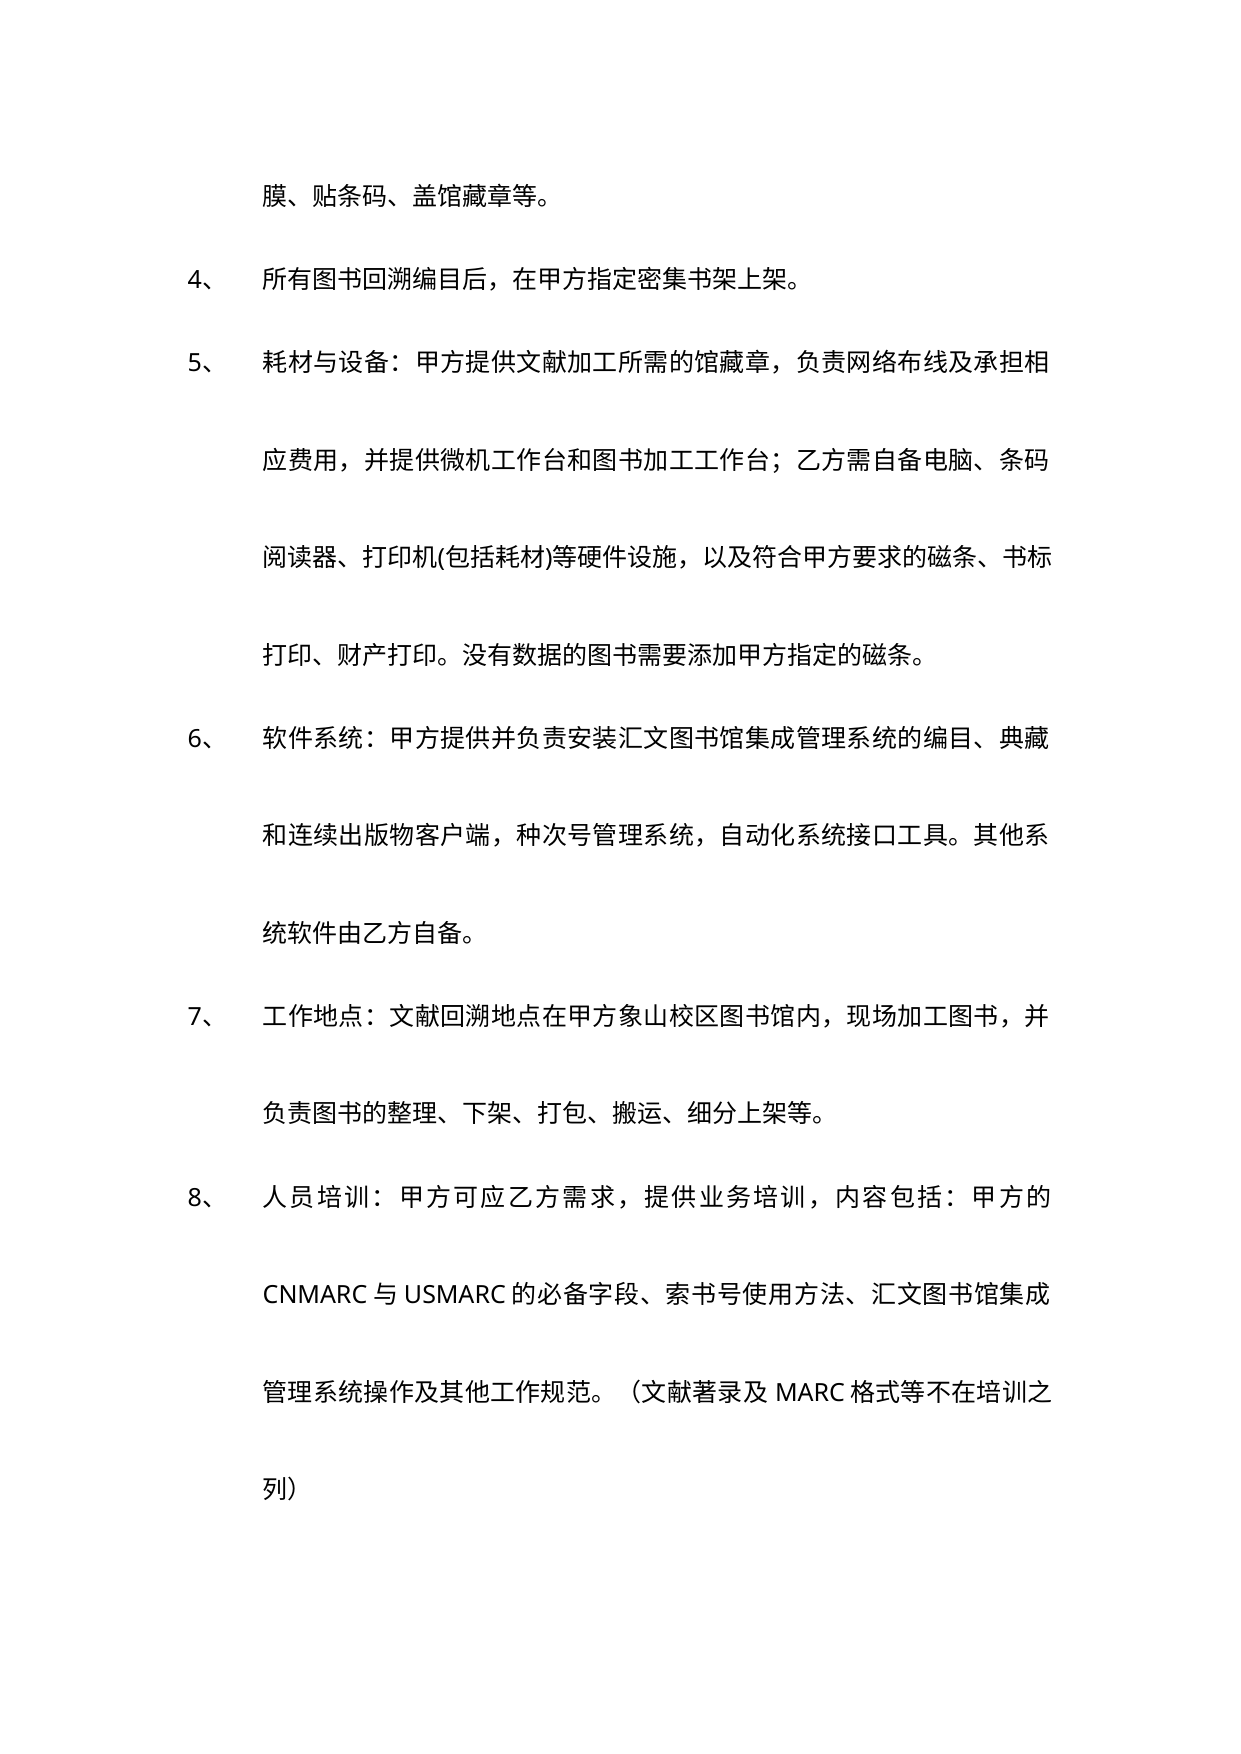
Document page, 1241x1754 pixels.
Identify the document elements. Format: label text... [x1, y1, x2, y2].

list 耗材与设备：甲方提供文献加工所需的馆藏章，负责网络布线及承担相应费用，并提供微机工作台和图书加工工作台；乙方需自备电脑、条码阅读器、打印机(包括耗材)等硬件设施，以及符合甲方要求的磁条、书标打印、财产打印。没有数据的图书需要添加甲方指定的磁条。 [187, 328, 1053, 686]
list 所有图书回溯编目后，在甲方指定密集书架上架。 [187, 245, 1053, 310]
list 软件系统：甲方提供并负责安装汇文图书馆集成管理系统的编目、典藏和连续出版物客户端，种次号管理系统，自动化系统接口工具。其他系统软件由乙方自备。 [187, 704, 1053, 964]
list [187, 162, 1053, 227]
list 人员培训：甲方可应乙方需求，提供业务培训，内容包括：甲方的CNMARC与USMARC的必备字段、索书号使用方法、汇文图书馆集成管理系统操作及其他工作规范。（文献著录及MARC格式等不在培训之列） [187, 1163, 1053, 1520]
list 工作地点：文献回溯地点在甲方象山校区图书馆内，现场加工图书，并负责图书的整理、下架、打包、搬运、细分上架等。 [187, 982, 1053, 1144]
